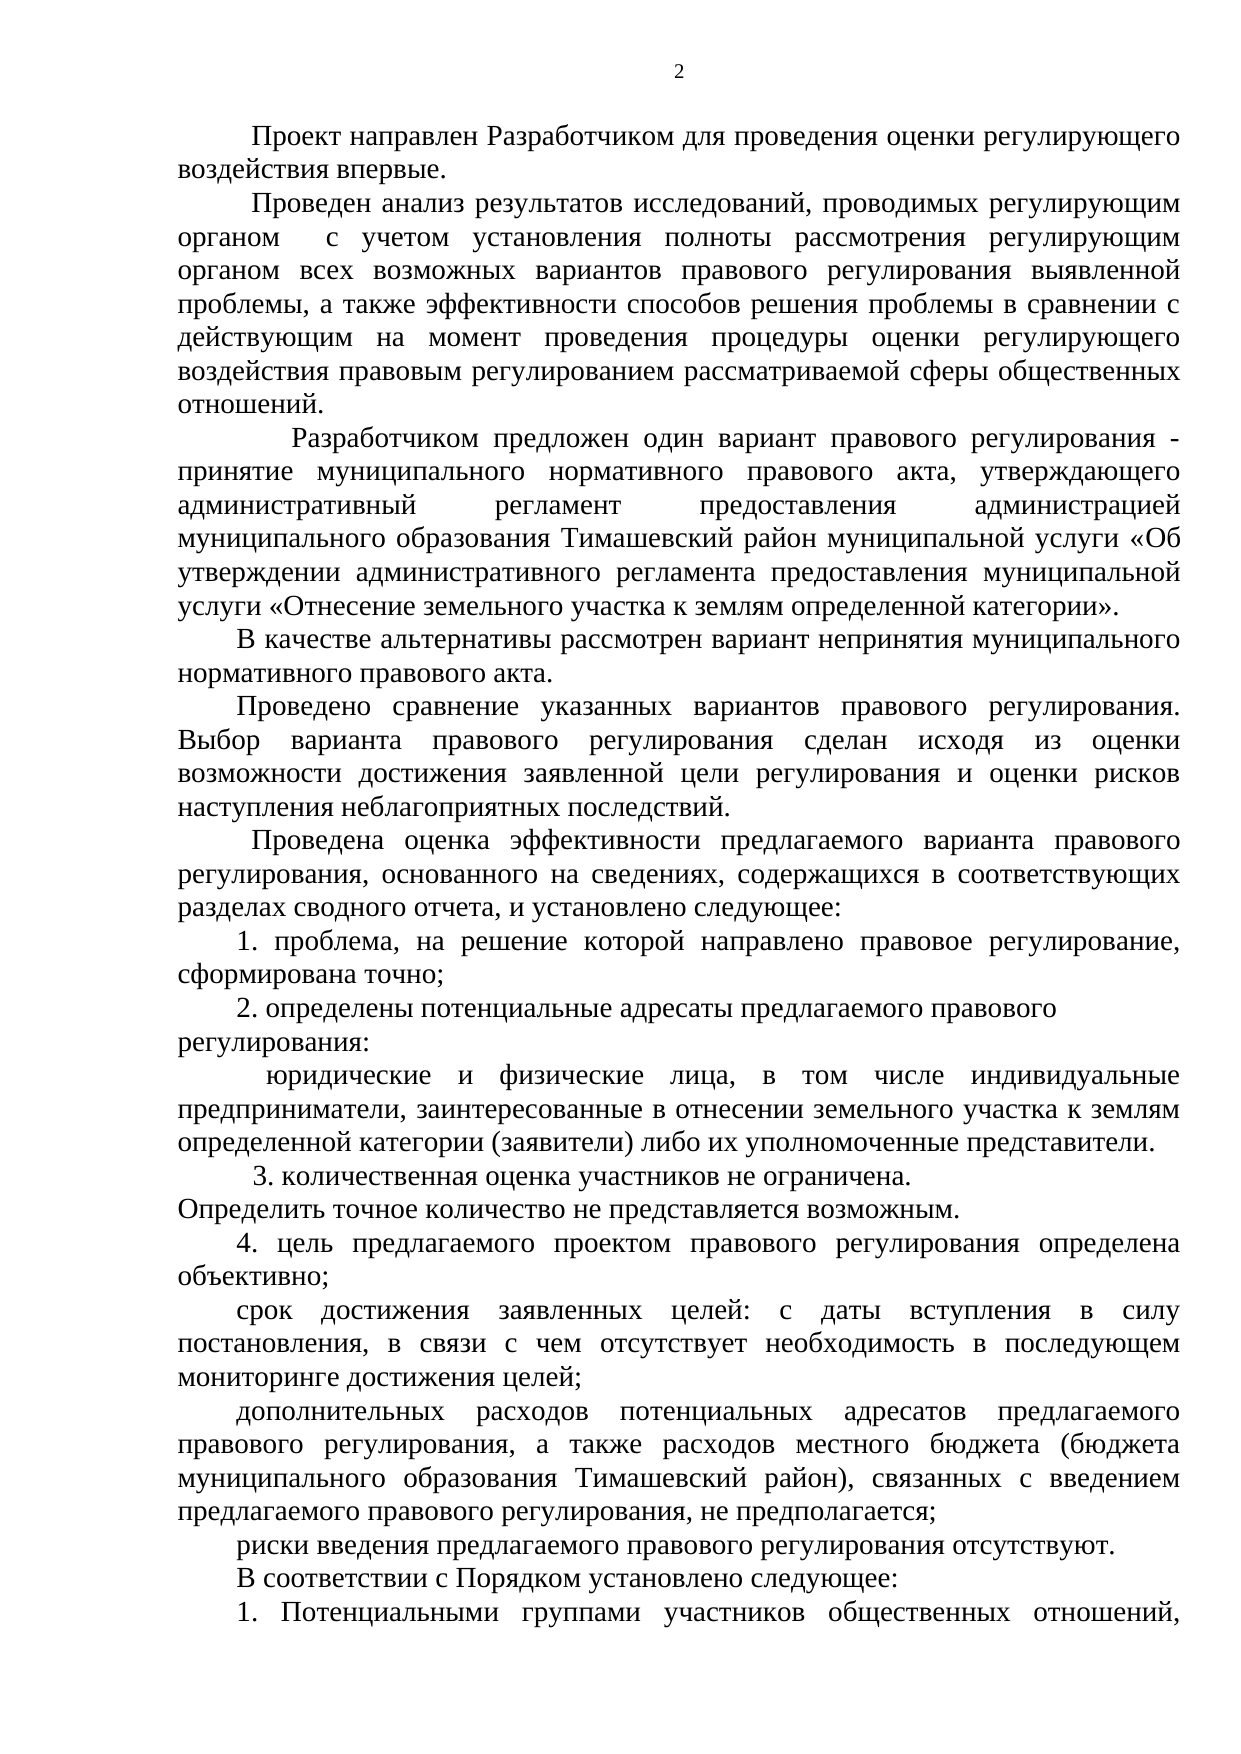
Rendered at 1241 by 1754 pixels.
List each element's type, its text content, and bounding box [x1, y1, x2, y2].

text юридические и физические лица, в том числе индивидуальные предприниматели, заинтересованные в отнесении земельного участка к землям определенной категории (заявители) либо их уполномоченные представители. [177, 1057, 1181, 1158]
text 2. определены потенциальные адресаты предлагаемого правового регулирования: [177, 990, 1181, 1057]
text Разработчиком предложен один вариант правового регулирования - принятие муниципального нормативного правового акта, утверждающего административный регламент предоставления администрацией муниципального образования Тимашевский район муниципальной услуги «Об утверждении административного регламента предоставления муниципальной услуги «Отнесение земельного участка к землям определенной категории». [177, 420, 1181, 621]
text 3. количественная оценка участников не ограничена. [177, 1158, 1181, 1191]
text 1. проблема, на решение которой направлено правовое регулирование, сформирована точно; [177, 923, 1181, 990]
text Проведен анализ результатов исследований, проводимых регулирующим органом с учетом установления полноты рассмотрения регулирующим органом всех возможных вариантов правового регулирования выявленной проблемы, а также эффективности способов решения проблемы в сравнении с действующим на момент проведения процедуры оценки регулирующего воздействия правовым регулированием рассматриваемой сферы общественных отношений. [177, 185, 1181, 420]
text Проект направлен Разработчиком для проведения оценки регулирующего воздействия впервые. [177, 118, 1181, 185]
text срок достижения заявленных целей: с даты вступления в силу постановления, в связи с чем отсутствует необходимость в последующем мониторинге достижения целей; [177, 1292, 1181, 1393]
text В качестве альтернативы рассмотрен вариант непринятия муниципального нормативного правового акта. [177, 621, 1181, 688]
text Проведена оценка эффективности предлагаемого варианта правового регулирования, основанного на сведениях, содержащихся в соответствующих разделах сводного отчета, и установлено следующее: [177, 822, 1181, 923]
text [177, 1594, 1181, 1627]
text дополнительных расходов потенциальных адресатов предлагаемого правового регулирования, а также расходов местного бюджета (бюджета муниципального образования Тимашевский район), связанных с введением предлагаемого правового регулирования, не предполагается; [177, 1393, 1181, 1527]
text риски введения предлагаемого правового регулирования отсутствуют. [177, 1527, 1181, 1560]
text В соответствии с Порядком установлено следующее: [177, 1560, 1181, 1594]
text Определить точное количество не представляется возможным. [177, 1191, 1181, 1225]
text 4. цель предлагаемого проектом правового регулирования определена объективно; [177, 1225, 1181, 1292]
text Проведено сравнение указанных вариантов правового регулирования. Выбор варианта правового регулирования сделан исходя из оценки возможности достижения заявленной цели регулирования и оценки рисков наступления неблагоприятных последствий. [177, 688, 1181, 822]
